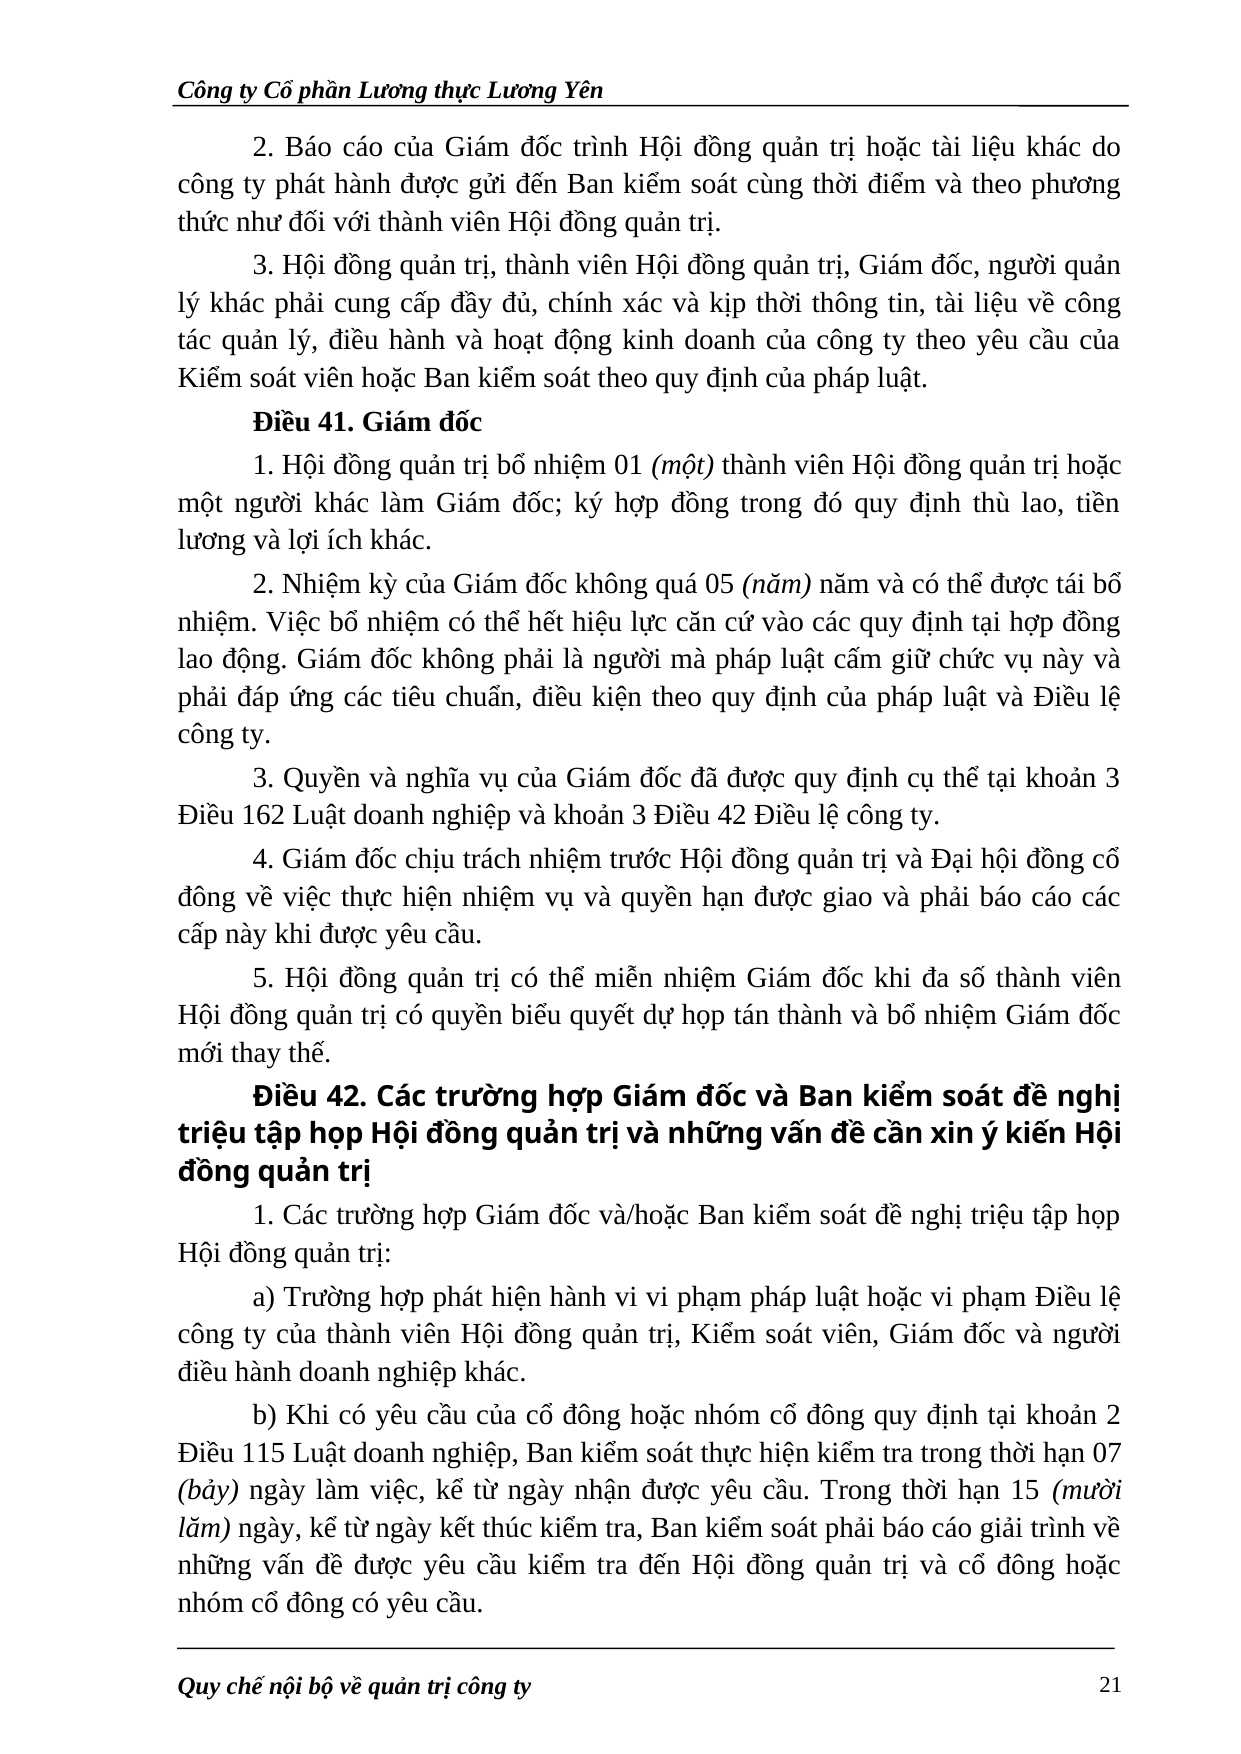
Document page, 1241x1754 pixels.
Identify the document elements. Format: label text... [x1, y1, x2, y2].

text a) Trường hợp phát hiện hành vi vi phạm pháp luật hoặc vi phạm Điều lệ công ty của thành viên Hội đồng quản trị, Kiểm soát viên, Giám đốc và người điều hành doanh nghiệp khác. [177, 1276, 1122, 1388]
text Điều 42. Các trường hợp Giám đốc và Ban kiểm soát đề nghị triệu tập họp Hội đồng quản trị và những vấn đề cần xin ý kiến Hội đồng quản trị [177, 1076, 1122, 1188]
text 2. Nhiệm kỳ của Giám đốc không quá 05 (năm) năm và có thể được tái bổ nhiệm. Việc bổ nhiệm có thể hết hiệu lực căn cứ vào các quy định tại hợp đồng lao động. Giám đốc không phải là người mà pháp luật cấm giữ chức vụ này và phải đáp ứng các tiêu chuẩn, điều kiện theo quy định của pháp luật và Điều lệ công ty. [177, 563, 1122, 751]
text 2. Báo cáo của Giám đốc trình Hội đồng quản trị hoặc tài liệu khác do công ty phát hành được gửi đến Ban kiểm soát cùng thời điểm và theo phương thức như đối với thành viên Hội đồng quản trị. [177, 126, 1122, 238]
text 3. Hội đồng quản trị, thành viên Hội đồng quản trị, Giám đốc, người quản lý khác phải cung cấp đầy đủ, chính xác và kịp thời thông tin, tài liệu về công tác quản lý, điều hành và hoạt động kinh doanh của công ty theo yêu cầu của Kiểm soát viên hoặc Ban kiểm soát theo quy định của pháp luật. [177, 245, 1122, 395]
text 4. Giám đốc chịu trách nhiệm trước Hội đồng quản trị và Đại hội đồng cổ đông về việc thực hiện nhiệm vụ và quyền hạn được giao và phải báo cáo các cấp này khi được yêu cầu. [177, 838, 1122, 951]
subtitle Điều 41. Giám đốc [177, 401, 1122, 438]
text 1. Các trường hợp Giám đốc và/hoặc Ban kiểm soát đề nghị triệu tập họp Hội đồng quản trị: [177, 1195, 1122, 1270]
text 5. Hội đồng quản trị có thể miễn nhiệm Giám đốc khi đa số thành viên Hội đồng quản trị có quyền biểu quyết dự họp tán thành và bổ nhiệm Giám đốc mới thay thế. [177, 957, 1122, 1070]
text 1. Hội đồng quản trị bổ nhiệm 01 (một) thành viên Hội đồng quản trị hoặc một người khác làm Giám đốc; ký hợp đồng trong đó quy định thù lao, tiền lương và lợi ích khác. [177, 445, 1122, 557]
text b) Khi có yêu cầu của cổ đông hoặc nhóm cổ đông quy định tại khoản 2 Điều 115 Luật doanh nghiệp, Ban kiểm soát thực hiện kiểm tra trong thời hạn 07 (bảy) ngày làm việc, kể từ ngày nhận được yêu cầu. Trong thời hạn 15 (mười lăm) ngày, kể từ ngày kết thúc kiểm tra, Ban kiểm soát phải báo cáo giải trình về những vấn đề được yêu cầu kiểm tra đến Hội đồng quản trị và cổ đông hoặc nhóm cổ đông có yêu cầu. [177, 1395, 1122, 1620]
text 3. Quyền và nghĩa vụ của Giám đốc đã được quy định cụ thể tại khoản 3 Điều 162 Luật doanh nghiệp và khoản 3 Điều 42 Điều lệ công ty. [177, 757, 1122, 832]
